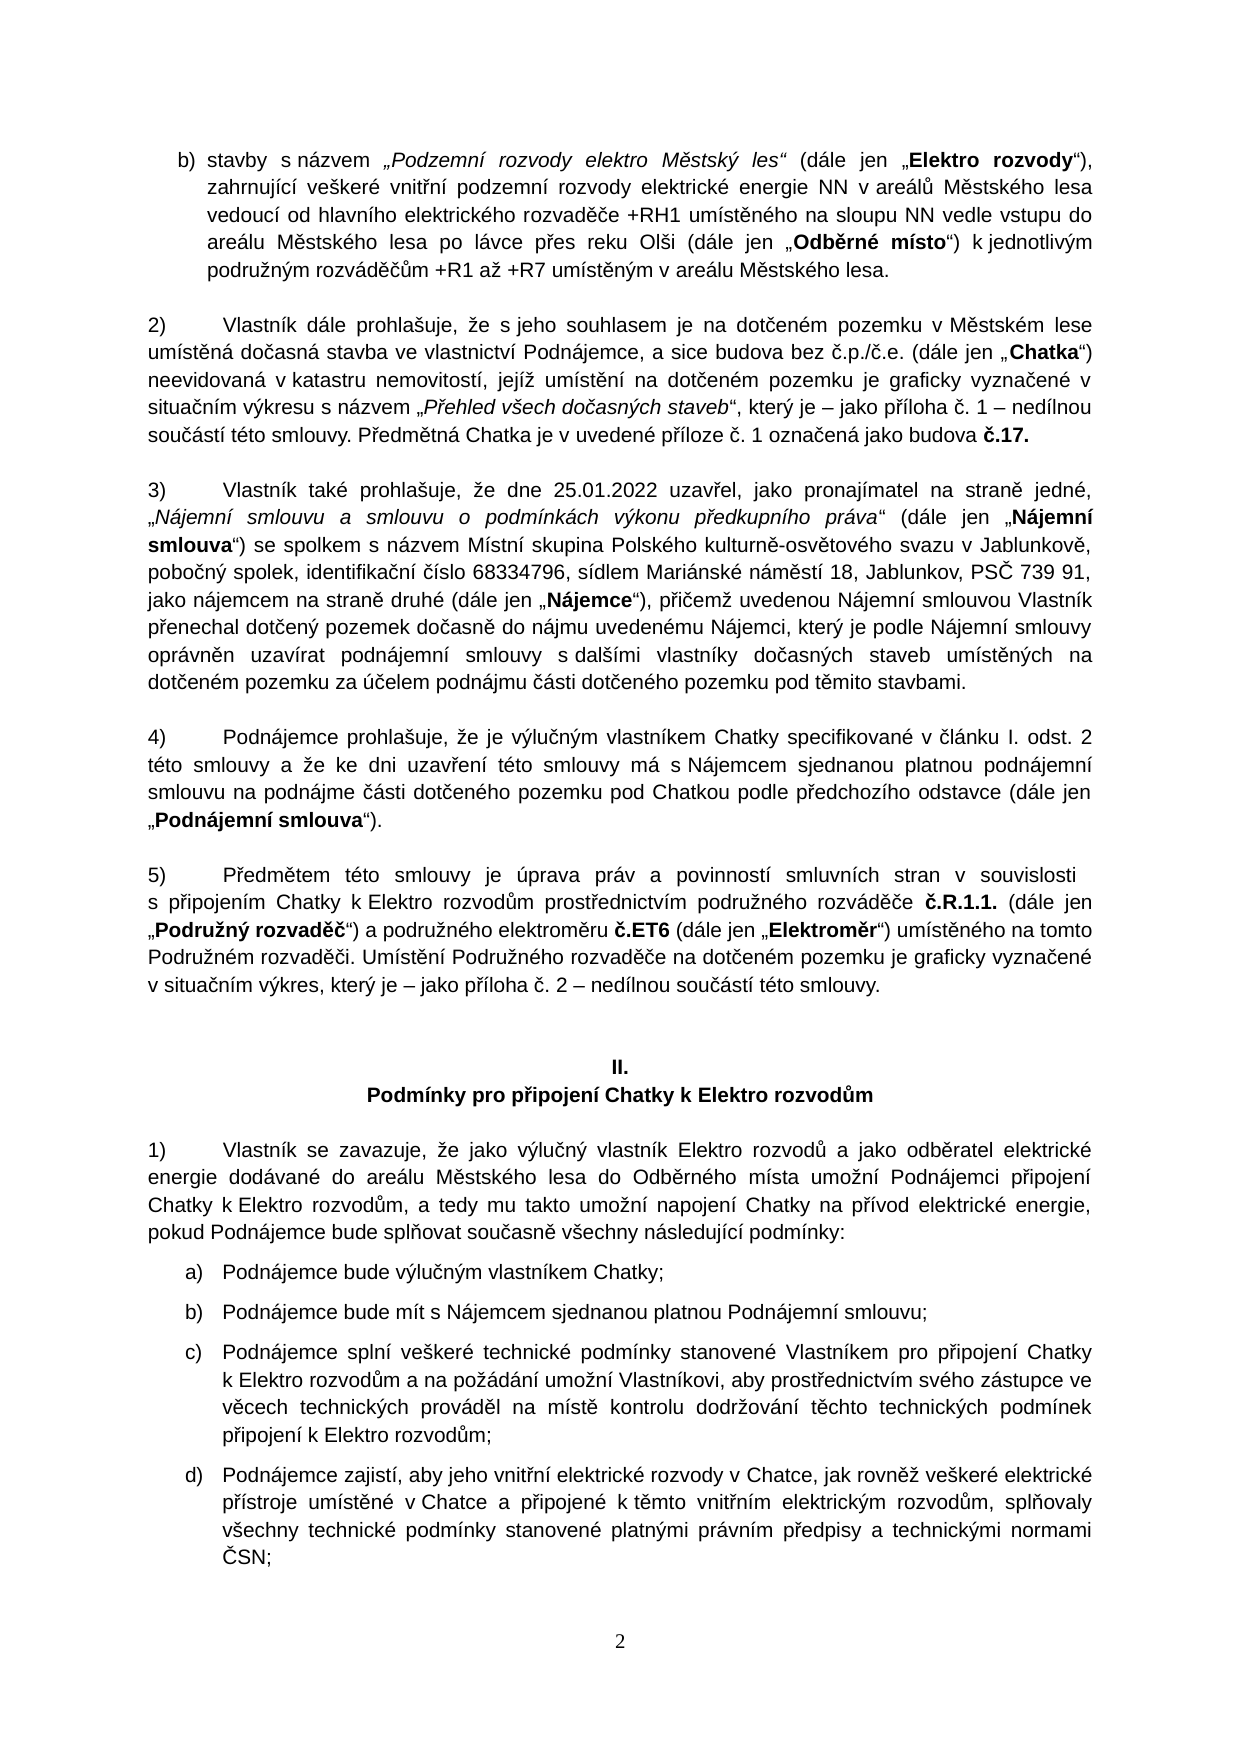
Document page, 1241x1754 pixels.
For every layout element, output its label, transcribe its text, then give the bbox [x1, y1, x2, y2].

list Vlastník dále prohlašuje, že s jeho souhlasem je na dotčeném pozemku v Městském lese umístěná dočasná stavba ve vlastnictví Podnájemce, a sice budova bez č.p./č.e. (dále jen „Chatka“) neevidovaná v katastru nemovitostí, jejíž umístění na dotčeném pozemku je graficky vyznačené v situačním výkresu s názvem „Přehled všech dočasných staveb“, který je – jako příloha č. 1 – nedílnou součástí této smlouvy. Předmětná Chatka je v uvedené příloze č. 1 označená jako budova č.17. [148, 313, 1093, 447]
text Podmínky pro připojení Chatky k Elektro rozvodům [148, 1083, 1093, 1107]
list Vlastník také prohlašuje, že dne 25.01.2022 uzavřel, jako pronajímatel na straně jedné, „Nájemní smlouvu a smlouvu o podmínkách výkonu předkupního práva“ (dále jen „Nájemní smlouva“) se spolkem s názvem Místní skupina Polského kulturně-osvětového svazu v Jablunkově, pobočný spolek, identifikační číslo 68334796, sídlem Mariánské náměstí 18, Jablunkov, PSČ 739 91, jako nájemcem na straně druhé (dále jen „Nájemce“), přičemž uvedenou Nájemní smlouvou Vlastník přenechal dotčený pozemek dočasně do nájmu uvedenému Nájemci, který je podle Nájemní smlouvy oprávněn uzavírat podnájemní smlouvy s dalšími vlastníky dočasných staveb umístěných na dotčeném pozemku za účelem podnájmu části dotčeného pozemku pod těmito stavbami. [148, 478, 1093, 694]
list stavby s názvem „Podzemní rozvody elektro Městský les“ (dále jen „Elektro rozvody“), zahrnující veškeré vnitřní podzemní rozvody elektrické energie NN v areálů Městského lesa vedoucí od hlavního elektrického rozvaděče +RH1 umístěného na sloupu NN vedle vstupu do areálu Městského lesa po lávce přes reku Olši (dále jen „Odběrné místo“) k jednotlivým podružným rozváděčům +R1 až +R7 umístěným v areálu Městského lesa. [177, 148, 1093, 282]
list Podnájemce splní veškeré technické podmínky stanovené Vlastníkem pro připojení Chatky k Elektro rozvodům a na požádání umožní Vlastníkovi, aby prostřednictvím svého zástupce ve věcech technických prováděl na místě kontrolu dodržování těchto technických podmínek připojení k Elektro rozvodům; [185, 1340, 1093, 1447]
list Podnájemce prohlašuje, že je výlučným vlastníkem Chatky specifikované v článku I. odst. 2 této smlouvy a že ke dni uzavření této smlouvy má s Nájemcem sjednanou platnou podnájemní smlouvu na podnájme části dotčeného pozemku pod Chatkou podle předchozího odstavce (dále jen „Podnájemní smlouva“). [148, 725, 1093, 832]
list Vlastník se zavazuje, že jako výlučný vlastník Elektro rozvodů a jako odběratel elektrické energie dodávané do areálu Městského lesa do Odběrného místa umožní Podnájemci připojení Chatky k Elektro rozvodům, a tedy mu takto umožní napojení Chatky na přívod elektrické energie, pokud Podnájemce bude splňovat současně všechny následující podmínky: [148, 1138, 1093, 1244]
list Podnájemce bude mít s Nájemcem sjednanou platnou Podnájemní smlouvu; [185, 1300, 1093, 1324]
list Předmětem této smlouvy je úprava práv a povinností smluvních stran v souvislosti s připojením Chatky k Elektro rozvodům prostřednictvím podružného rozváděče č.R.1.1. (dále jen „Podružný rozvaděč“) a podružného elektroměru č.ET6 (dále jen „Elektroměr“) umístěného na tomto Podružném rozvaděči. Umístění Podružného rozvaděče na dotčeném pozemku je graficky vyznačené v situačním výkres, který je – jako příloha č. 2 – nedílnou součástí této smlouvy. [148, 863, 1093, 997]
list Podnájemce zajistí, aby jeho vnitřní elektrické rozvody v Chatce, jak rovněž veškeré elektrické přístroje umístěné v Chatce a připojené k těmto vnitřním elektrickým rozvodům, splňovaly všechny technické podmínky stanovené platnými právním předpisy a technickými normami ČSN; [185, 1463, 1093, 1569]
list Podnájemce bude výlučným vlastníkem Chatky; [185, 1260, 1093, 1284]
text II. [148, 1055, 1093, 1079]
